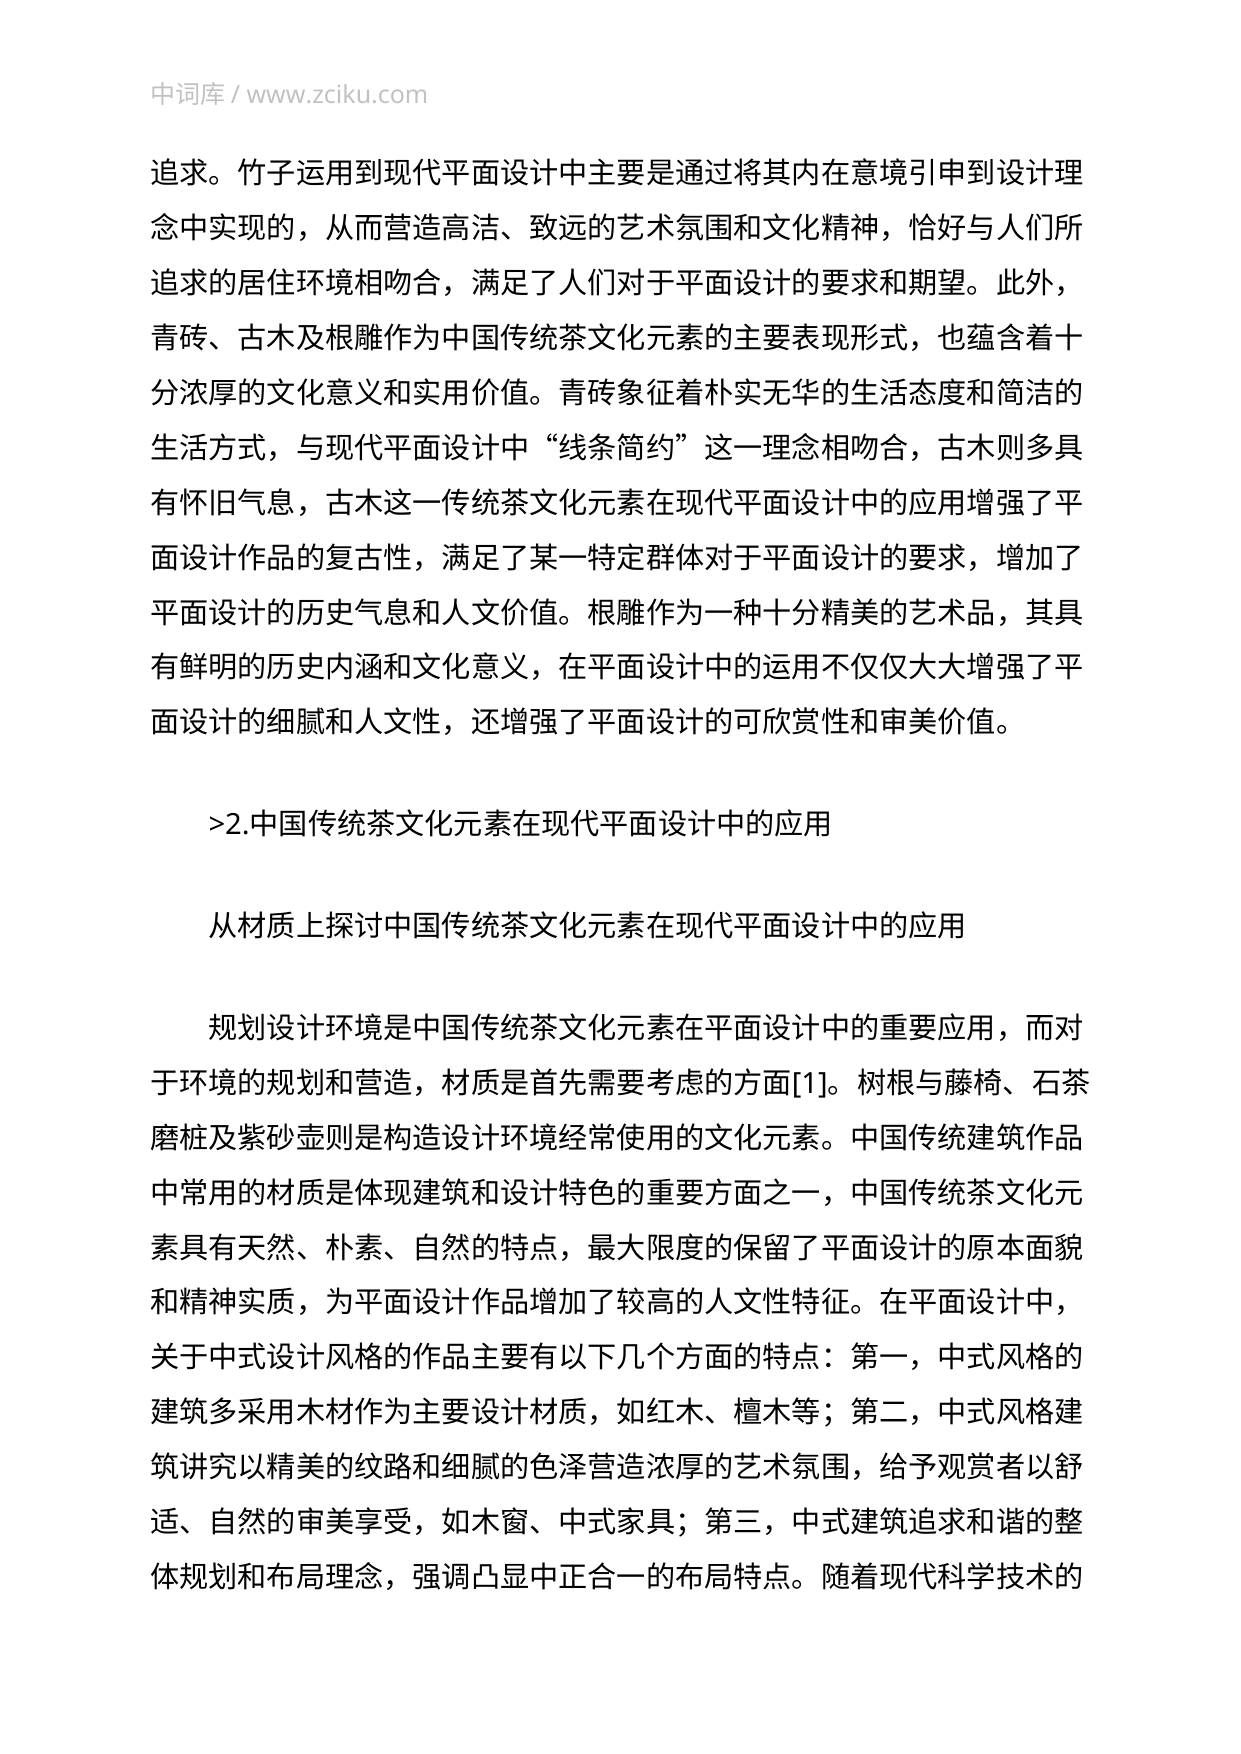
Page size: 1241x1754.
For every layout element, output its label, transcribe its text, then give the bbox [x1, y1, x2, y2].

text 从材质上探讨中国传统茶文化元素在现代平面设计中的应用 [150, 903, 1090, 945]
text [150, 150, 1090, 741]
text >2.中国传统茶文化元素在现代平面设计中的应用 [150, 801, 1090, 843]
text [150, 1004, 1090, 1596]
